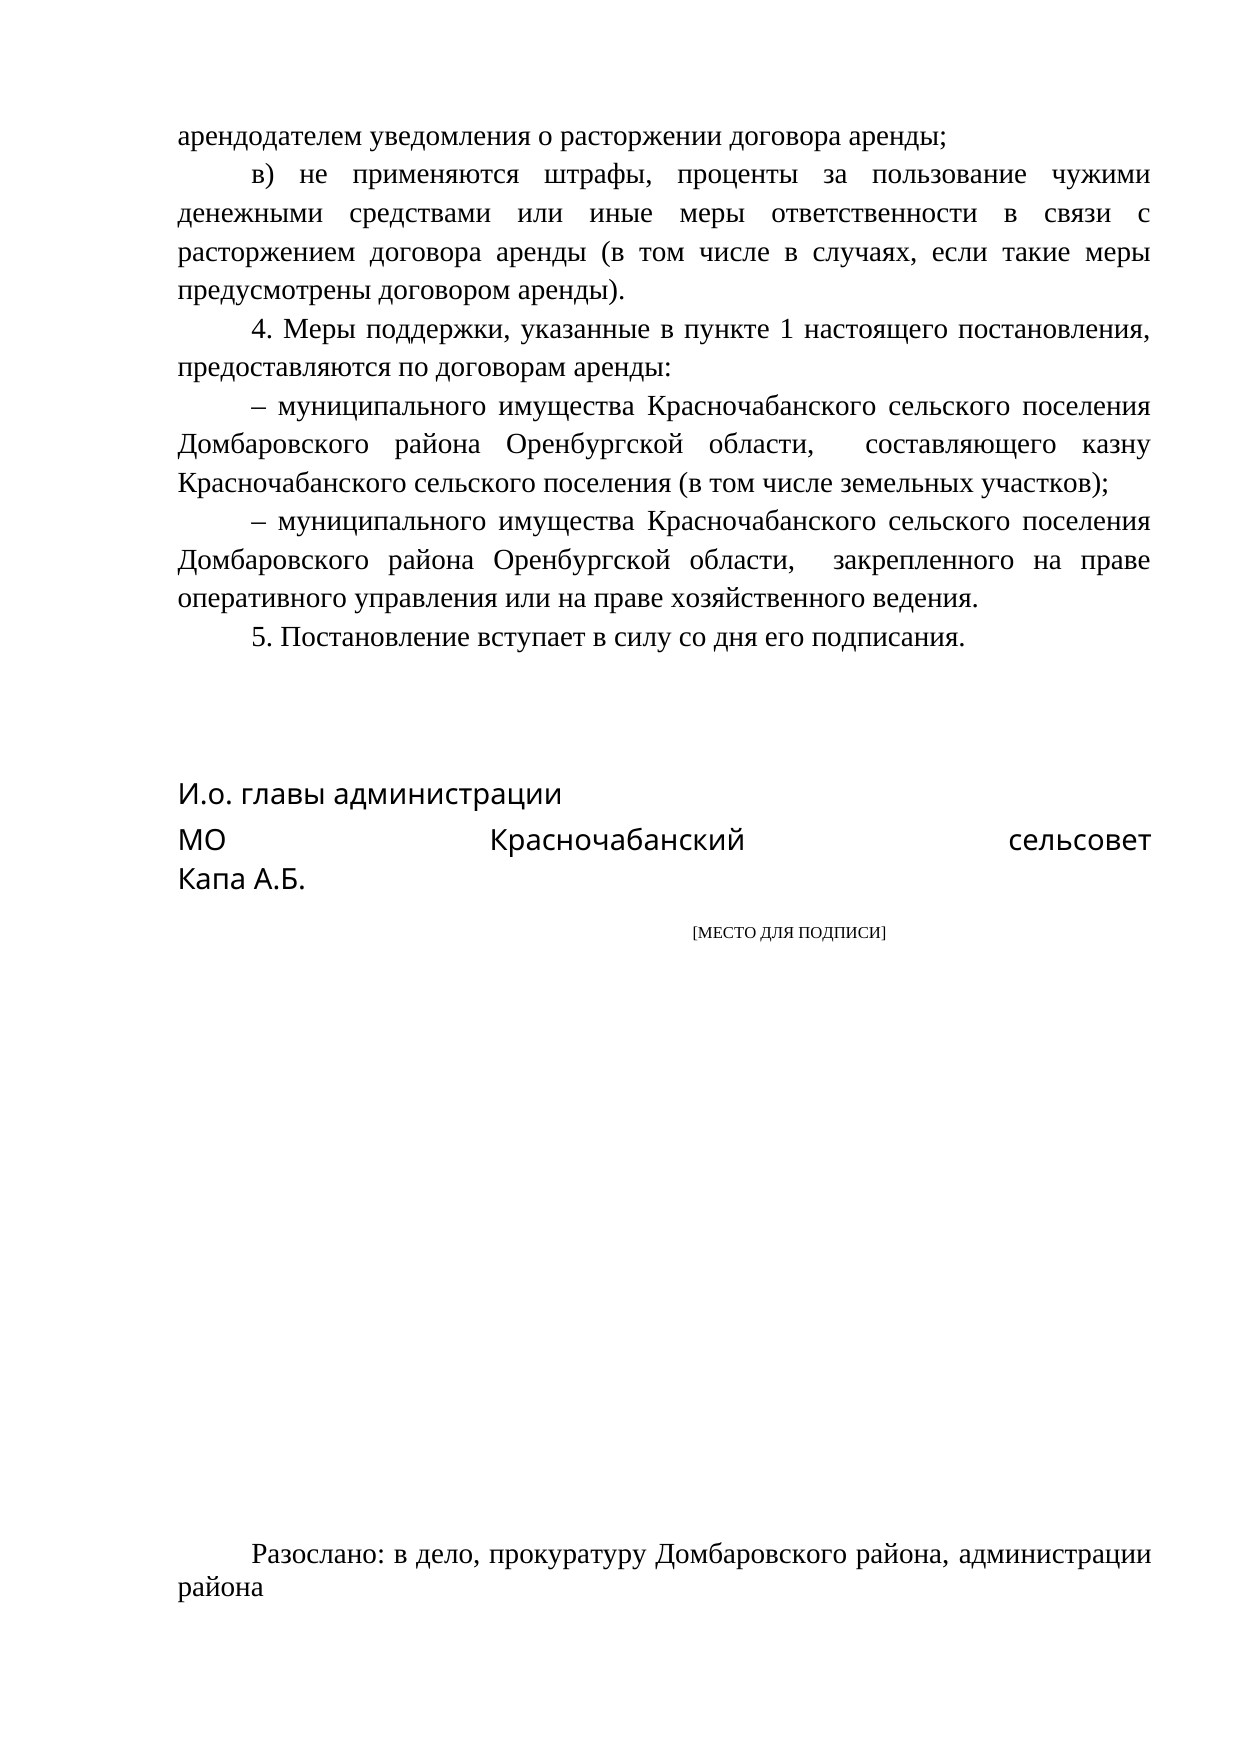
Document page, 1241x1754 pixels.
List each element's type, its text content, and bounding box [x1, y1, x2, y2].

text в) не применяются штрафы, проценты за пользование чужими денежными средствами или иные меры ответственности в связи с расторжением договора аренды (в том числе в случаях, если такие меры предусмотрены договором аренды). [177, 157, 1152, 306]
text [МЕСТО ДЛЯ ПОДПИСИ] [177, 922, 1152, 942]
text Разослано: в дело, прокуратуру Домбаровского района, администрации района [177, 1536, 1152, 1603]
text 5. Постановление вступает в силу со дня его подписания. [177, 619, 1152, 653]
text МО Красночабанский сельсовет Капа А.Б. [177, 819, 1152, 898]
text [177, 118, 1152, 152]
text 4. Меры поддержки, указанные в пункте 1 настоящего постановления, предоставляются по договорам аренды: [177, 311, 1152, 383]
text И.о. главы администрации [177, 773, 1152, 813]
text – муниципального имущества Красночабанского сельского поселения Домбаровского района Оренбургской области, составляющего казну Красночабанского сельского поселения (в том числе земельных участков); [177, 388, 1152, 498]
text – муниципального имущества Красночабанского сельского поселения Домбаровского района Оренбургской области, закрепленного на праве оперативного управления или на праве хозяйственного ведения. [177, 503, 1152, 614]
